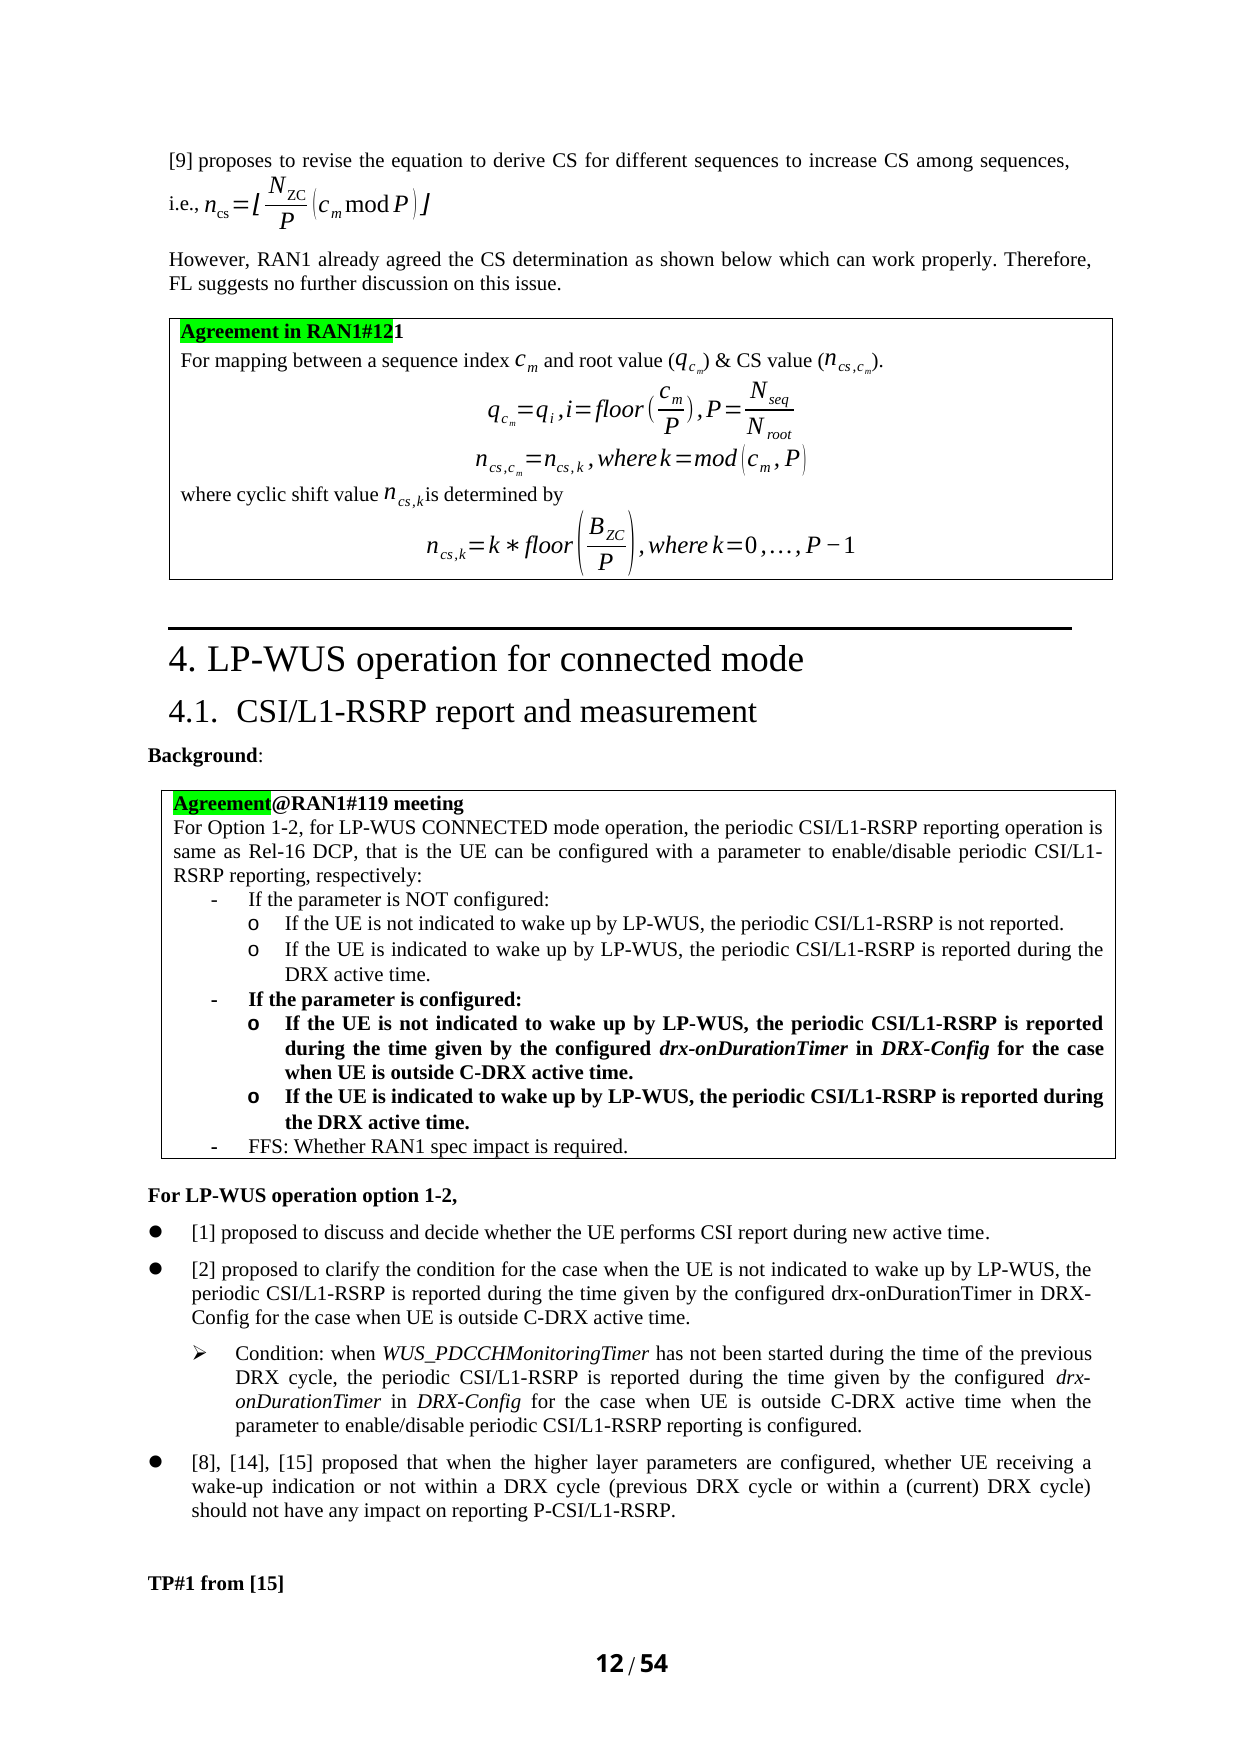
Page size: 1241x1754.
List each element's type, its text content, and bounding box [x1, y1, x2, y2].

text TP#1 from [15] [148, 1571, 1092, 1595]
table_header Agreement in RAN1#121 For mapping between a sequence index and root value () & CS value (). where cyclic shift value is determined by [170, 319, 1112, 579]
list [2] proposed to clarify the condition for the case when the UE is not indicated to wake up by LP-WUS, the periodic CSI/L1-RSRP is reported during the time given by the configured drx-onDurationTimer in DRX-Config for the case when UE is outside C-DRX active time. [148, 1256, 1092, 1329]
list CSI/L1-RSRP report and measurement [168, 692, 1072, 730]
text Background: [148, 743, 1092, 767]
list LP-WUS operation for connected mode [168, 630, 1072, 679]
text However, RAN1 already agreed the CS determination as shown below which can work properly. Therefore, FL suggests no further discussion on this issue. [168, 247, 1092, 295]
table_header Agreement@RAN1#119 meeting For Option 1-2, for LP-WUS CONNECTED mode operation, the periodic CSI/L1-RSRP reporting operation is same as Rel-16 DCP, that is the UE can be configured with a parameter to enable/disable periodic CSI/L1-RSRP reporting, respectively: If the parameter is NOT configured: If the UE is not indicated to wake up by LP-WUS, the periodic CSI/L1-RSRP is not reported. If the UE is indicated to wake up by LP-WUS, the periodic CSI/L1-RSRP is reported during the DRX active time. If the parameter is configured: If the UE is not indicated to wake up by LP-WUS, the periodic CSI/L1-RSRP is reported during the time given by the configured drx-onDurationTimer in DRX-Config for the case when UE is outside C-DRX active time. If the UE is indicated to wake up by LP-WUS, the periodic CSI/L1-RSRP is reported during the DRX active time. FFS: Whether RAN1 spec impact is required. [162, 791, 1115, 1158]
text For LP-WUS operation option 1-2, [148, 1183, 1092, 1207]
list [1] proposed to discuss and decide whether the UE performs CSI report during new active time. [148, 1220, 1092, 1244]
text [9] proposes to revise the equation to derive CS for different sequences to increase CS among sequences, i.e., [168, 148, 1072, 234]
list [8], [14], [15] proposed that when the higher layer parameters are configured, whether UE receiving a wake-up indication or not within a DRX cycle (previous DRX cycle or within a (current) DRX cycle) should not have any impact on reporting P-CSI/L1-RSRP. [148, 1450, 1092, 1522]
list Condition: when WUS_PDCCHMonitoringTimer has not been started during the time of the previous DRX cycle, the periodic CSI/L1-RSRP is reported during the time given by the configured drx-onDurationTimer in DRX-Config for the case when UE is outside C-DRX active time when the parameter to enable/disable periodic CSI/L1-RSRP reporting is configured. [191, 1341, 1092, 1437]
